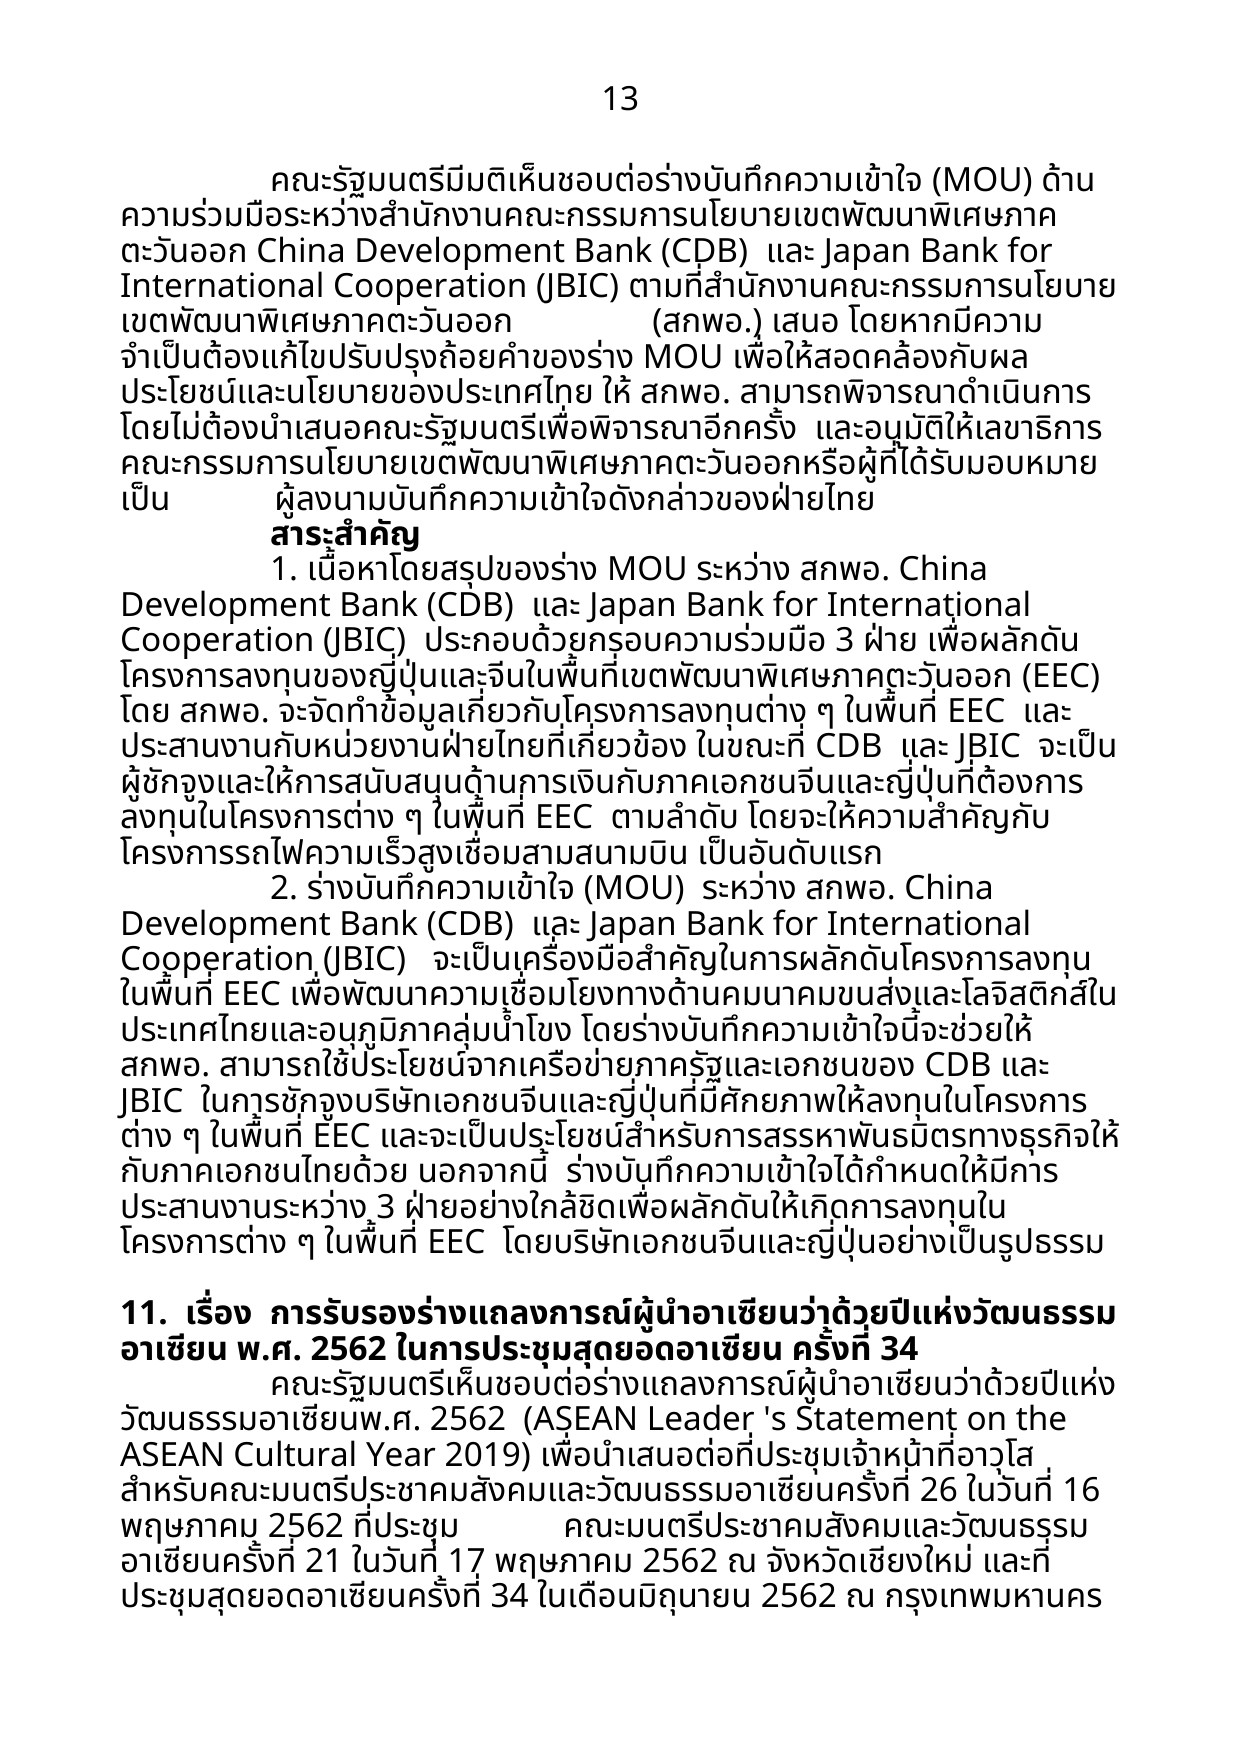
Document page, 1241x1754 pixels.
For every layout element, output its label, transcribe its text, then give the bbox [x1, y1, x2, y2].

text สาระสำคัญ [120, 517, 1120, 552]
text 1. เนื้อหาโดยสรุปของร่าง MOU ระหว่าง สกพอ. China Development Bank (CDB) และ Japan Bank for International Cooperation (JBIC) ประกอบด้วยกรอบความร่วมมือ 3 ฝ่าย เพื่อผลักดันโครงการลงทุนของญี่ปุ่นและจีนในพื้นที่เขตพัฒนาพิเศษภาคตะวันออก (EEC) โดย สกพอ. จะจัดทำข้อมูลเกี่ยวกับโครงการลงทุนต่าง ๆ ในพื้นที่ EEC และประสานงานกับหน่วยงานฝ่ายไทยที่เกี่ยวข้อง ในขณะที่ CDB และ JBIC จะเป็นผู้ชักจูงและให้การสนับสนุนด้านการเงินกับภาคเอกชนจีนและญี่ปุ่นที่ต้องการลงทุนในโครงการต่าง ๆ ในพื้นที่ EEC ตามลำดับ โดยจะให้ความสำคัญกับโครงการรถไฟความเร็วสูงเชื่อมสามสนามบิน เป็นอันดับแรก [120, 552, 1120, 871]
text 2. ร่างบันทึกความเข้าใจ (MOU) ระหว่าง สกพอ. China Development Bank (CDB) และ Japan Bank for International Cooperation (JBIC) จะเป็นเครื่องมือสำคัญในการผลักดันโครงการลงทุนในพื้นที่ EEC เพื่อพัฒนาความเชื่อมโยงทางด้านคมนาคมขนส่งและโลจิสติกส์ในประเทศไทยและอนุภูมิภาคลุ่มน้ำโขง โดยร่างบันทึกความเข้าใจนี้จะช่วยให้ สกพอ. สามารถใช้ประโยชน์จากเครือข่ายภาครัฐและเอกชนของ CDB และ JBIC ในการชักจูงบริษัทเอกชนจีนและญี่ปุ่นที่มีศักยภาพให้ลงทุนในโครงการต่าง ๆ ในพื้นที่ EEC และจะเป็นประโยชน์สำหรับการสรรหาพันธมิตรทางธุรกิจให้กับภาคเอกชนไทยด้วย นอกจากนี้ ร่างบันทึกความเข้าใจได้กำหนดให้มีการประสานงานระหว่าง 3 ฝ่ายอย่างใกล้ชิดเพื่อผลักดันให้เกิดการลงทุนในโครงการต่าง ๆ ในพื้นที่ EEC โดยบริษัทเอกชนจีนและญี่ปุ่นอย่างเป็นรูปธรรม [120, 871, 1120, 1261]
text คณะรัฐมนตรีมีมติเห็นชอบต่อร่างบันทึกความเข้าใจ (MOU) ด้านความร่วมมือระหว่างสำนักงานคณะกรรมการนโยบายเขตพัฒนาพิเศษภาคตะวันออก China Development Bank (CDB) และ Japan Bank for International Cooperation (JBIC) ตามที่สำนักงานคณะกรรมการนโยบายเขตพัฒนาพิเศษภาคตะวันออก (สกพอ.) เสนอ โดยหากมีความจำเป็นต้องแก้ไขปรับปรุงถ้อยคำของร่าง MOU เพื่อให้สอดคล้องกับผลประโยชน์และนโยบายของประเทศไทย ให้ สกพอ. สามารถพิจารณาดำเนินการ โดยไม่ต้องนำเสนอคณะรัฐมนตรีเพื่อพิจารณาอีกครั้ง และอนุมัติให้เลขาธิการคณะกรรมการนโยบายเขตพัฒนาพิเศษภาคตะวันออกหรือผู้ที่ได้รับมอบหมายเป็น ผู้ลงนามบันทึกความเข้าใจดังกล่าวของฝ่ายไทย [120, 163, 1120, 517]
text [120, 1367, 1120, 1615]
text 11. เรื่อง การรับรองร่างแถลงการณ์ผู้นำอาเซียนว่าด้วยปีแห่งวัฒนธรรมอาเซียน พ.ศ. 2562 ในการประชุมสุดยอดอาเซียน ครั้งที่ 34 [120, 1296, 1120, 1367]
